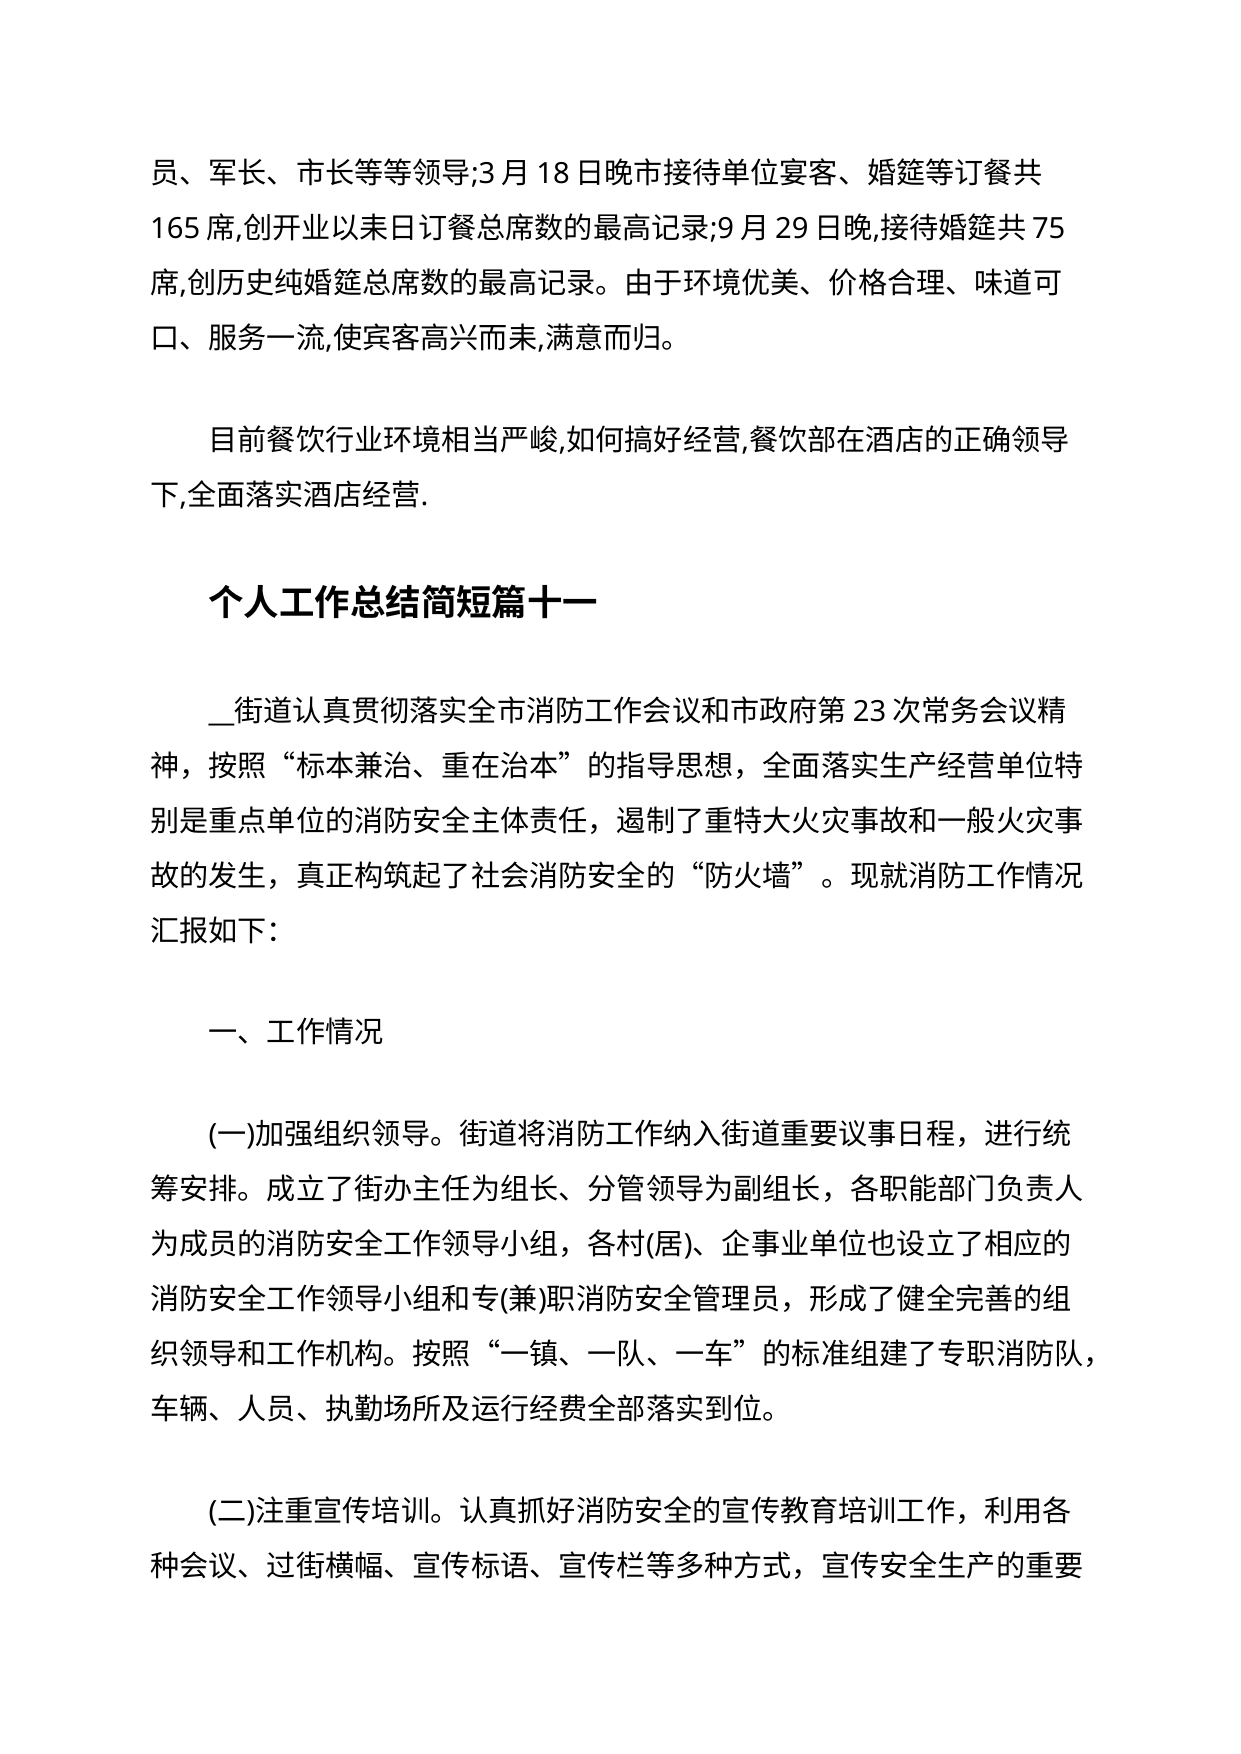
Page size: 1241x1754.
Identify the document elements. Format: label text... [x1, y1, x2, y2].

text __街道认真贯彻落实全市消防工作会议和市政府第23次常务会议精神，按照“标本兼治、重在治本”的指导思想，全面落实生产经营单位特别是重点单位的消防安全主体责任，遏制了重特大火灾事故和一般火灾事故的发生，真正构筑起了社会消防安全的“防火墙”。现就消防工作情况汇报如下： [150, 687, 1090, 949]
text 个人工作总结简短篇十一 [150, 574, 1090, 625]
text 一、工作情况 [150, 1009, 1090, 1051]
text 目前餐饮行业环境相当严峻,如何搞好经营,餐饮部在酒店的正确领导下,全面落实酒店经营. [150, 417, 1090, 514]
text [150, 150, 1090, 357]
text (一)加强组织领导。街道将消防工作纳入街道重要议事日程，进行统筹安排。成立了街办主任为组长、分管领导为副组长，各职能部门负责人为成员的消防安全工作领导小组，各村(居)、企事业单位也设立了相应的消防安全工作领导小组和专(兼)职消防安全管理员，形成了健全完善的组织领导和工作机构。按照“一镇、一队、一车”的标准组建了专职消防队，车辆、人员、执勤场所及运行经费全部落实到位。 [150, 1111, 1090, 1428]
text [150, 1487, 1090, 1584]
